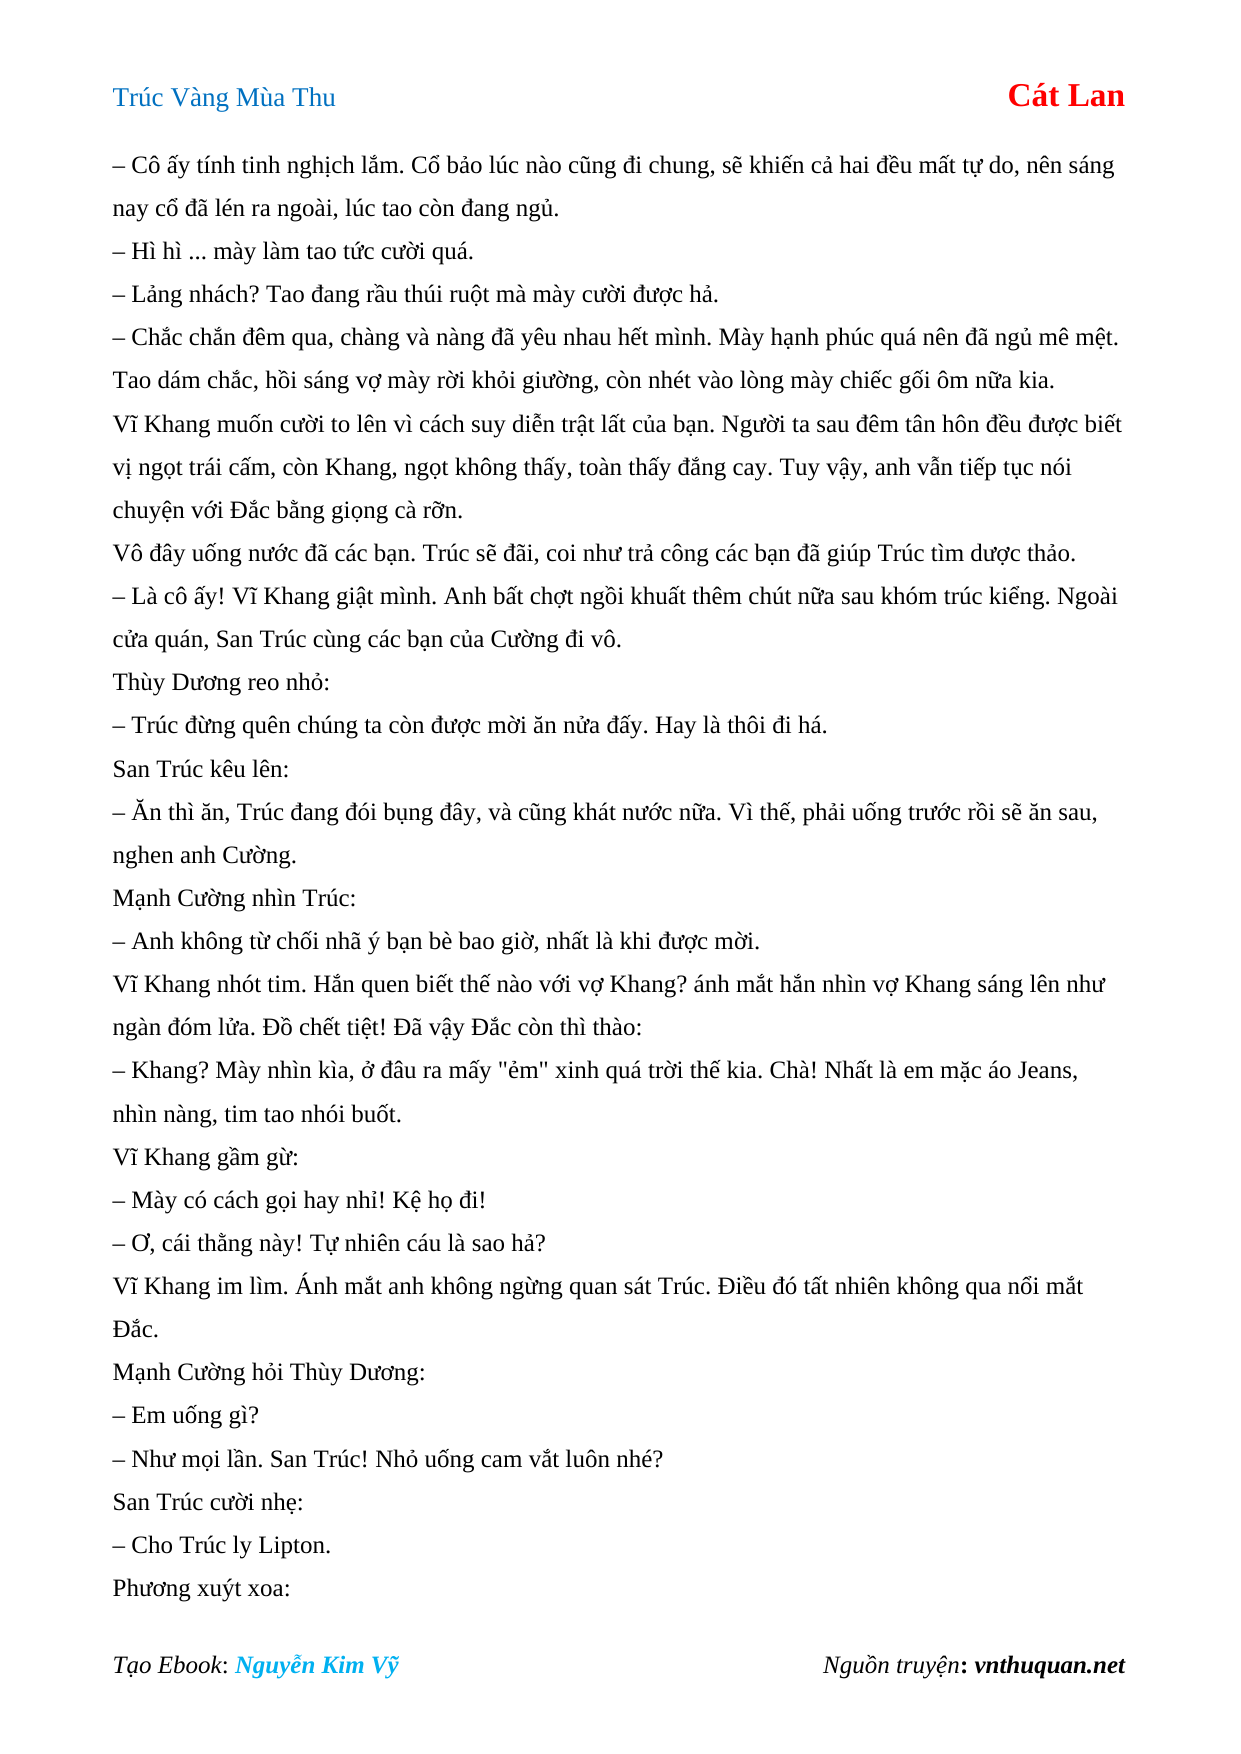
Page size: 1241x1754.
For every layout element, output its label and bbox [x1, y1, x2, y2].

text [112, 150, 1128, 1602]
